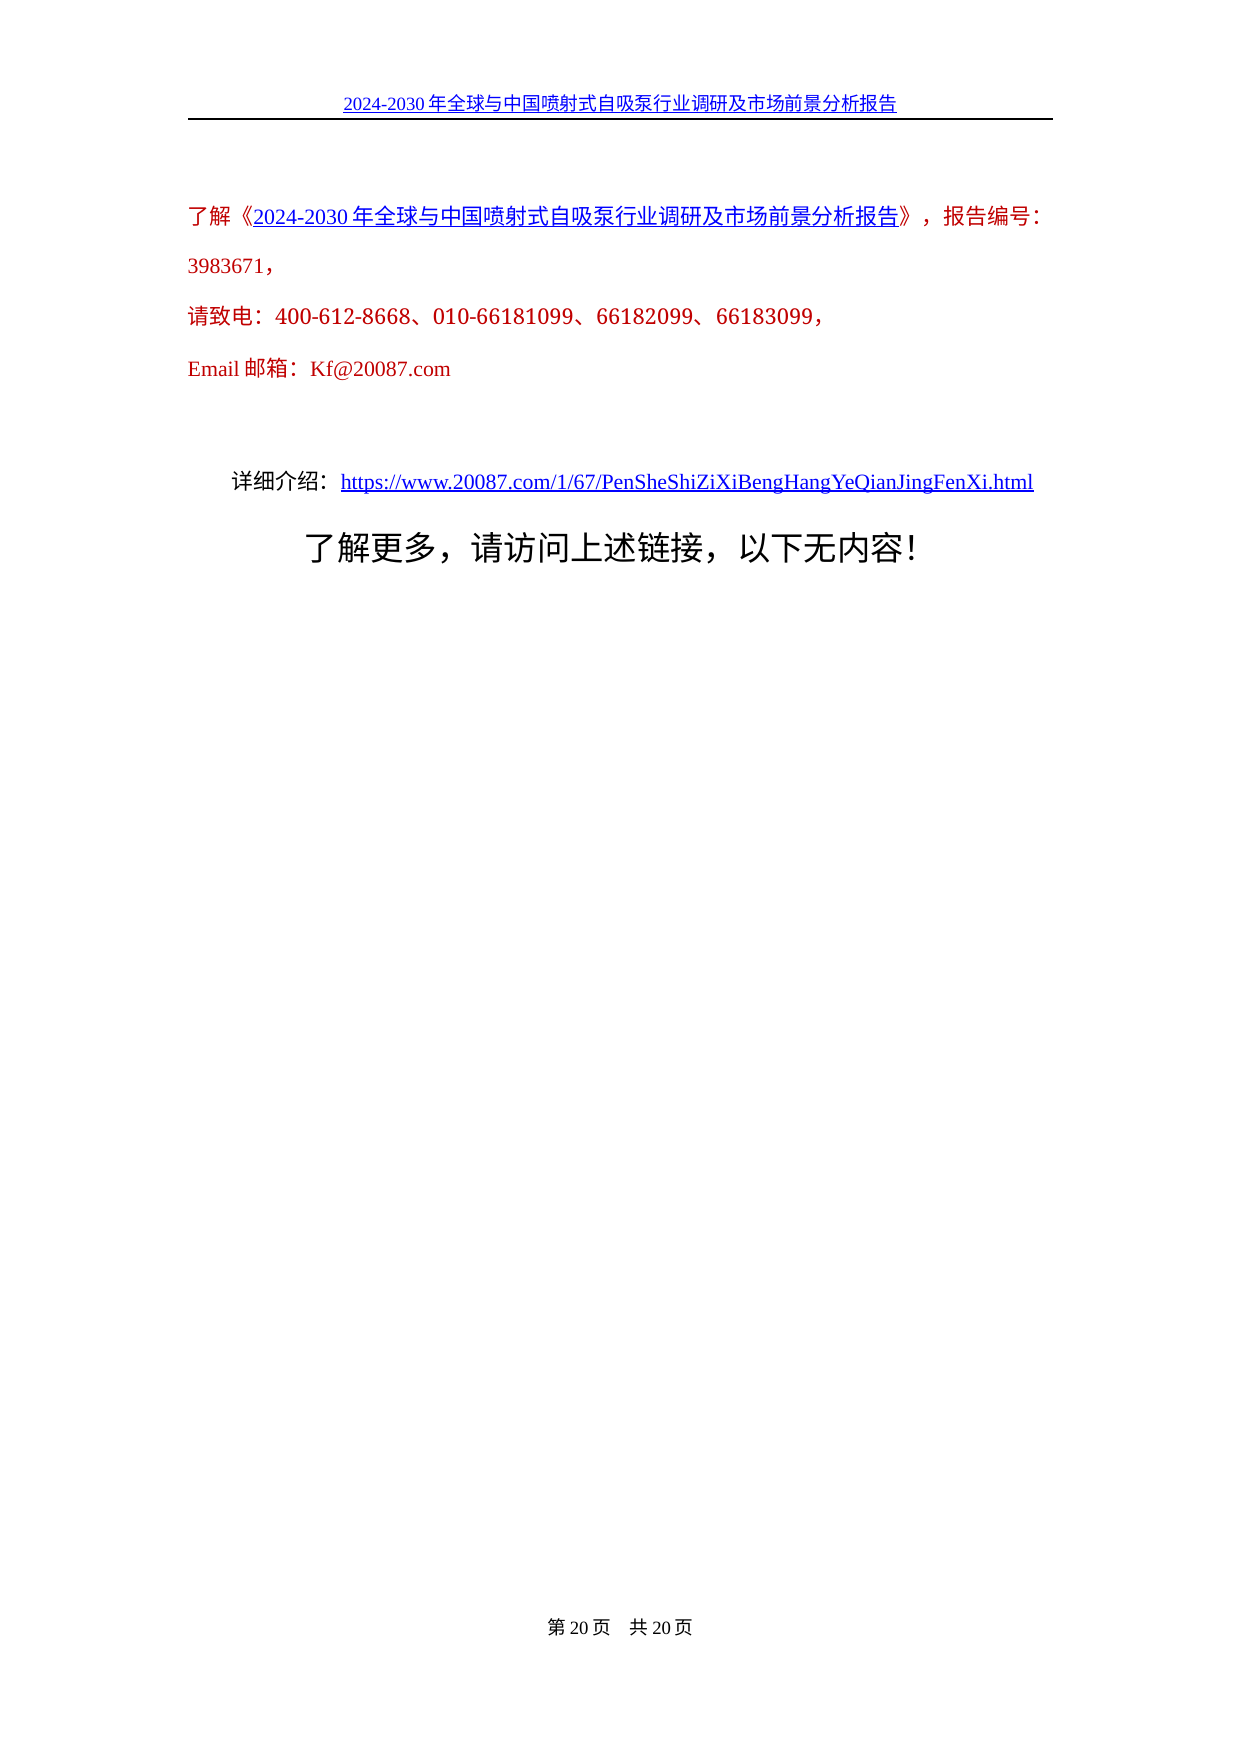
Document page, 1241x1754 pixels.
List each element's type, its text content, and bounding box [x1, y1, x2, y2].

text 了解《2024-2030年全球与中国喷射式自吸泵行业调研及市场前景分析报告》，报告编号：3983671， [187, 198, 1053, 280]
title 了解更多，请访问上述链接，以下无内容！ [187, 513, 1053, 578]
text 详细介绍：https://www.20087.com/1/67/PenSheShiZiXiBengHangYeQianJingFenXi.html [187, 463, 1053, 496]
text 请致电：400-612-8668、010-66181099、66182099、66183099， [187, 299, 1053, 331]
text Email邮箱：Kf@20087.com [187, 350, 1053, 383]
